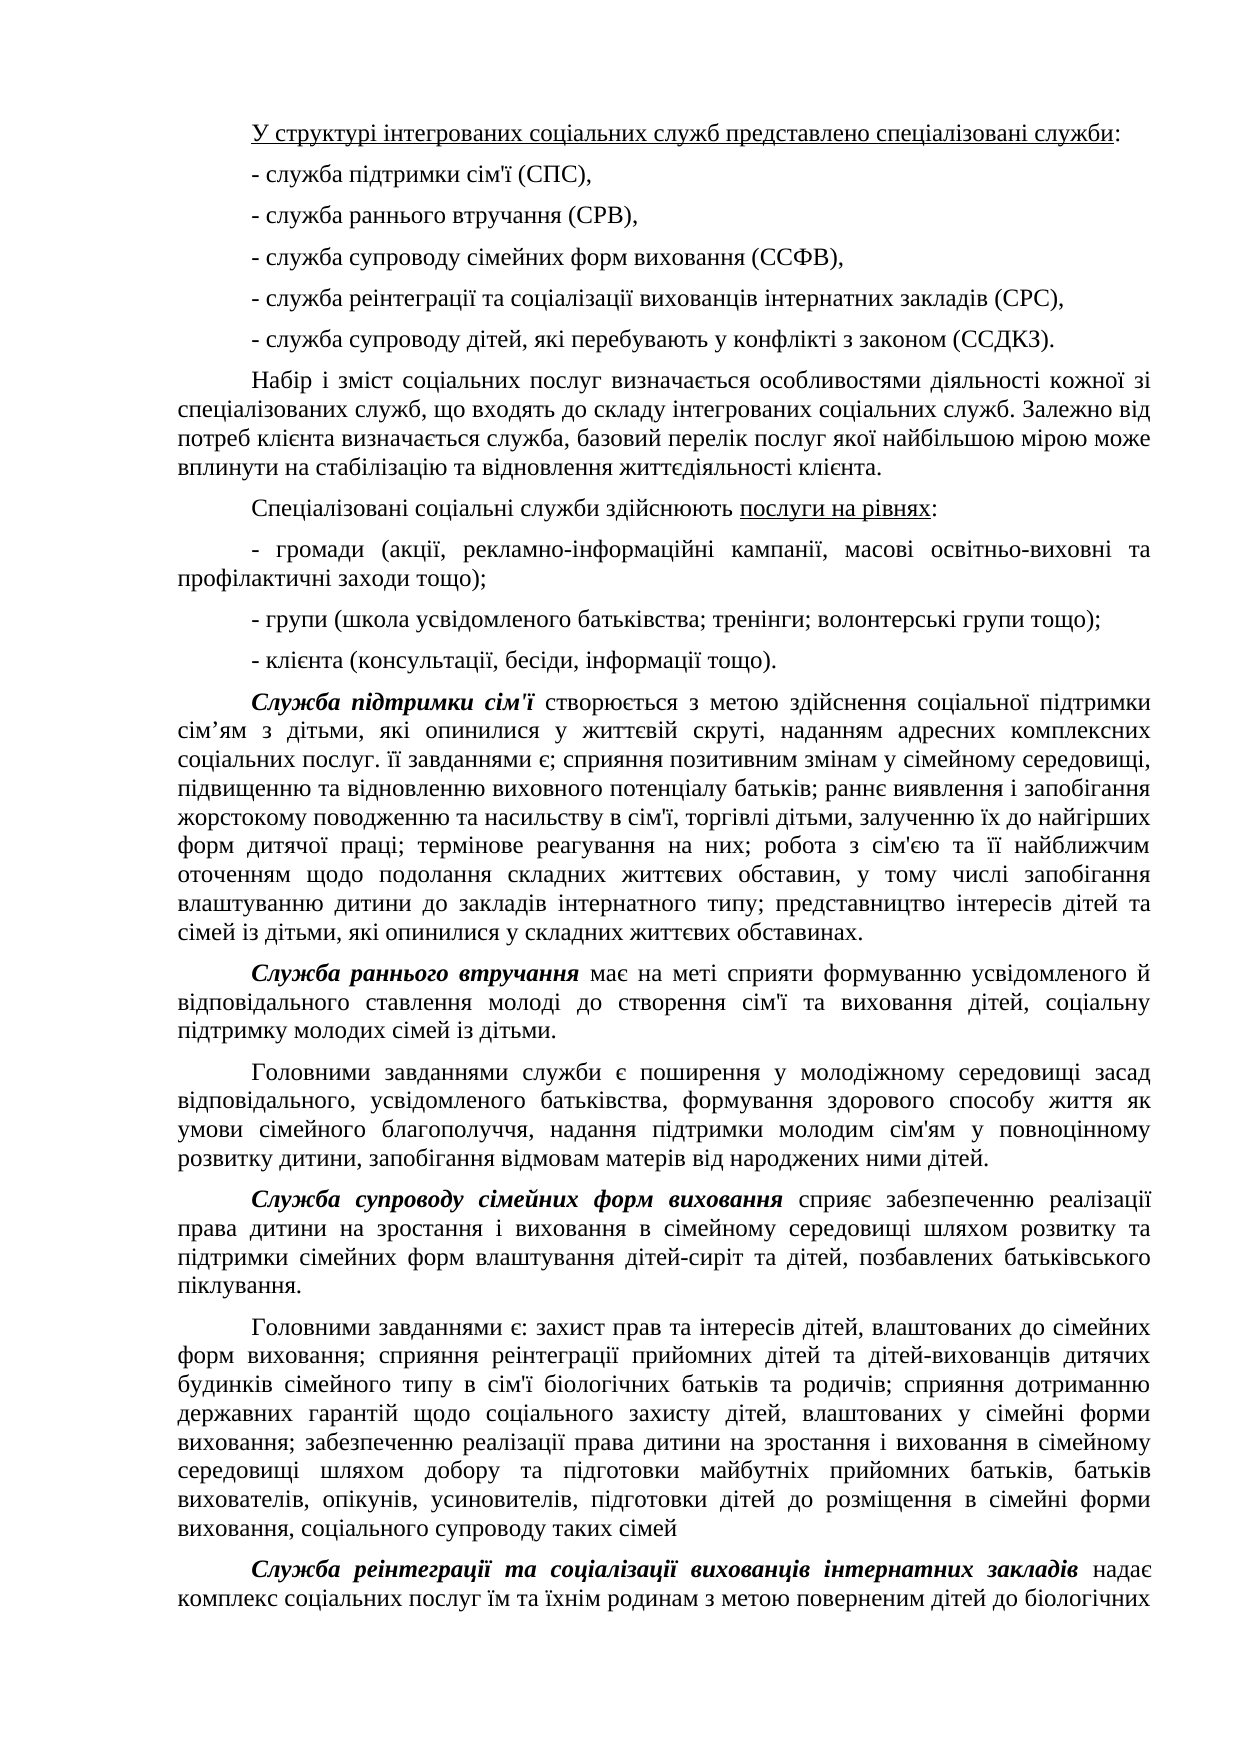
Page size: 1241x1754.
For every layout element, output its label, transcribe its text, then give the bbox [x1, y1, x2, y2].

text - служба раннього втручання (СРВ), [177, 201, 1152, 229]
text Головними завданнями служби є поширення у молодіжному середовищі засад відповідального, усвідомленого батьківства, формування здорового способу життя як умови сімейного благополуччя, надання підтримки молодим сім'ям у повноцінному розвитку дитини, запобігання відмовам матерів від народжених ними дітей. [177, 1057, 1152, 1172]
text - служба підтримки сім'ї (СПС), [177, 159, 1152, 188]
text Служба підтримки сім'ї створюється з метою здійснення соціальної підтримки сім’ям з дітьми, які опинилися у життєвій скруті, наданням адресних комплексних соціальних послуг. її завданнями є; сприяння позитивним змінам у сімейному середовищі, підвищенню та відновленню виховного потенціалу батьків; раннє виявлення і запобігання жорстокому поводженню та насильству в сім'ї, торгівлі дітьми, залученню їх до найгірших форм дитячої праці; термінове реагування на них; робота з сім'єю та її найближчим оточенням щодо подолання складних життєвих обставин, у тому числі запобігання влаштуванню дитини до закладів інтернатного типу; представництво інтересів дітей та сімей із дітьми, які опинилися у складних життєвих обставинах. [177, 687, 1152, 946]
text Служба супроводу сімейних форм виховання сприяє забезпеченню реалізації права дитини на зростання і виховання в сімейному середовищі шляхом розвитку та підтримки сімейних форм влаштування дітей-сиріт та дітей, позбавлених батьківського піклування. [177, 1184, 1152, 1299]
text - служба реінтеграції та соціалізації вихованців інтернатних закладів (СРС), [177, 283, 1152, 312]
text - групи (школа усвідомленого батьківства; тренінги; волонтерські групи тощо); [177, 604, 1152, 633]
text - громади (акції, рекламно-інформаційні кампанії, масові освітньо-виховні та профілактичні заходи тощо); [177, 534, 1152, 592]
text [177, 1554, 1152, 1612]
text Головними завданнями є: захист прав та інтересів дітей, влаштованих до сімейних форм виховання; сприяння реінтеграції прийомних дітей та дітей-вихованців дитячих будинків сімейного типу в сім'ї біологічних батьків та родичів; сприяння дотриманню державних гарантій щодо соціального захисту дітей, влаштованих у сімейні форми виховання; забезпеченню реалізації права дитини на зростання і виховання в сімейному середовищі шляхом добору та підготовки майбутніх прийомних батьків, батьків вихователів, опікунів, усиновителів, підготовки дітей до розміщення в сімейні форми виховання, соціального супроводу таких сімей [177, 1312, 1152, 1542]
text У структурі інтегрованих соціальних служб представлено спеціалізовані служби: [177, 118, 1152, 147]
text Спеціалізовані соціальні служби здійснюють послуги на рівнях: [177, 493, 1152, 522]
text - клієнта (консультації, бесіди, інформації тощо). [177, 646, 1152, 674]
text - служба супроводу дітей, які перебувають у конфлікті з законом (ССДКЗ). [177, 324, 1152, 353]
text Набір і зміст соціальних послуг визначається особливостями діяльності кожної зі спеціалізованих служб, що входять до складу інтегрованих соціальних служб. Залежно від потреб клієнта визначається служба, базовий перелік послуг якої найбільшою мірою може вплинути на стабілізацію та відновлення життєдіяльності клієнта. [177, 366, 1152, 481]
text Служба раннього втручання має на меті сприяти формуванню усвідомленого й відповідального ставлення молоді до створення сім'ї та виховання дітей, соціальну підтримку молодих сімей із дітьми. [177, 958, 1152, 1044]
text - служба супроводу сімейних форм виховання (ССФВ), [177, 242, 1152, 271]
